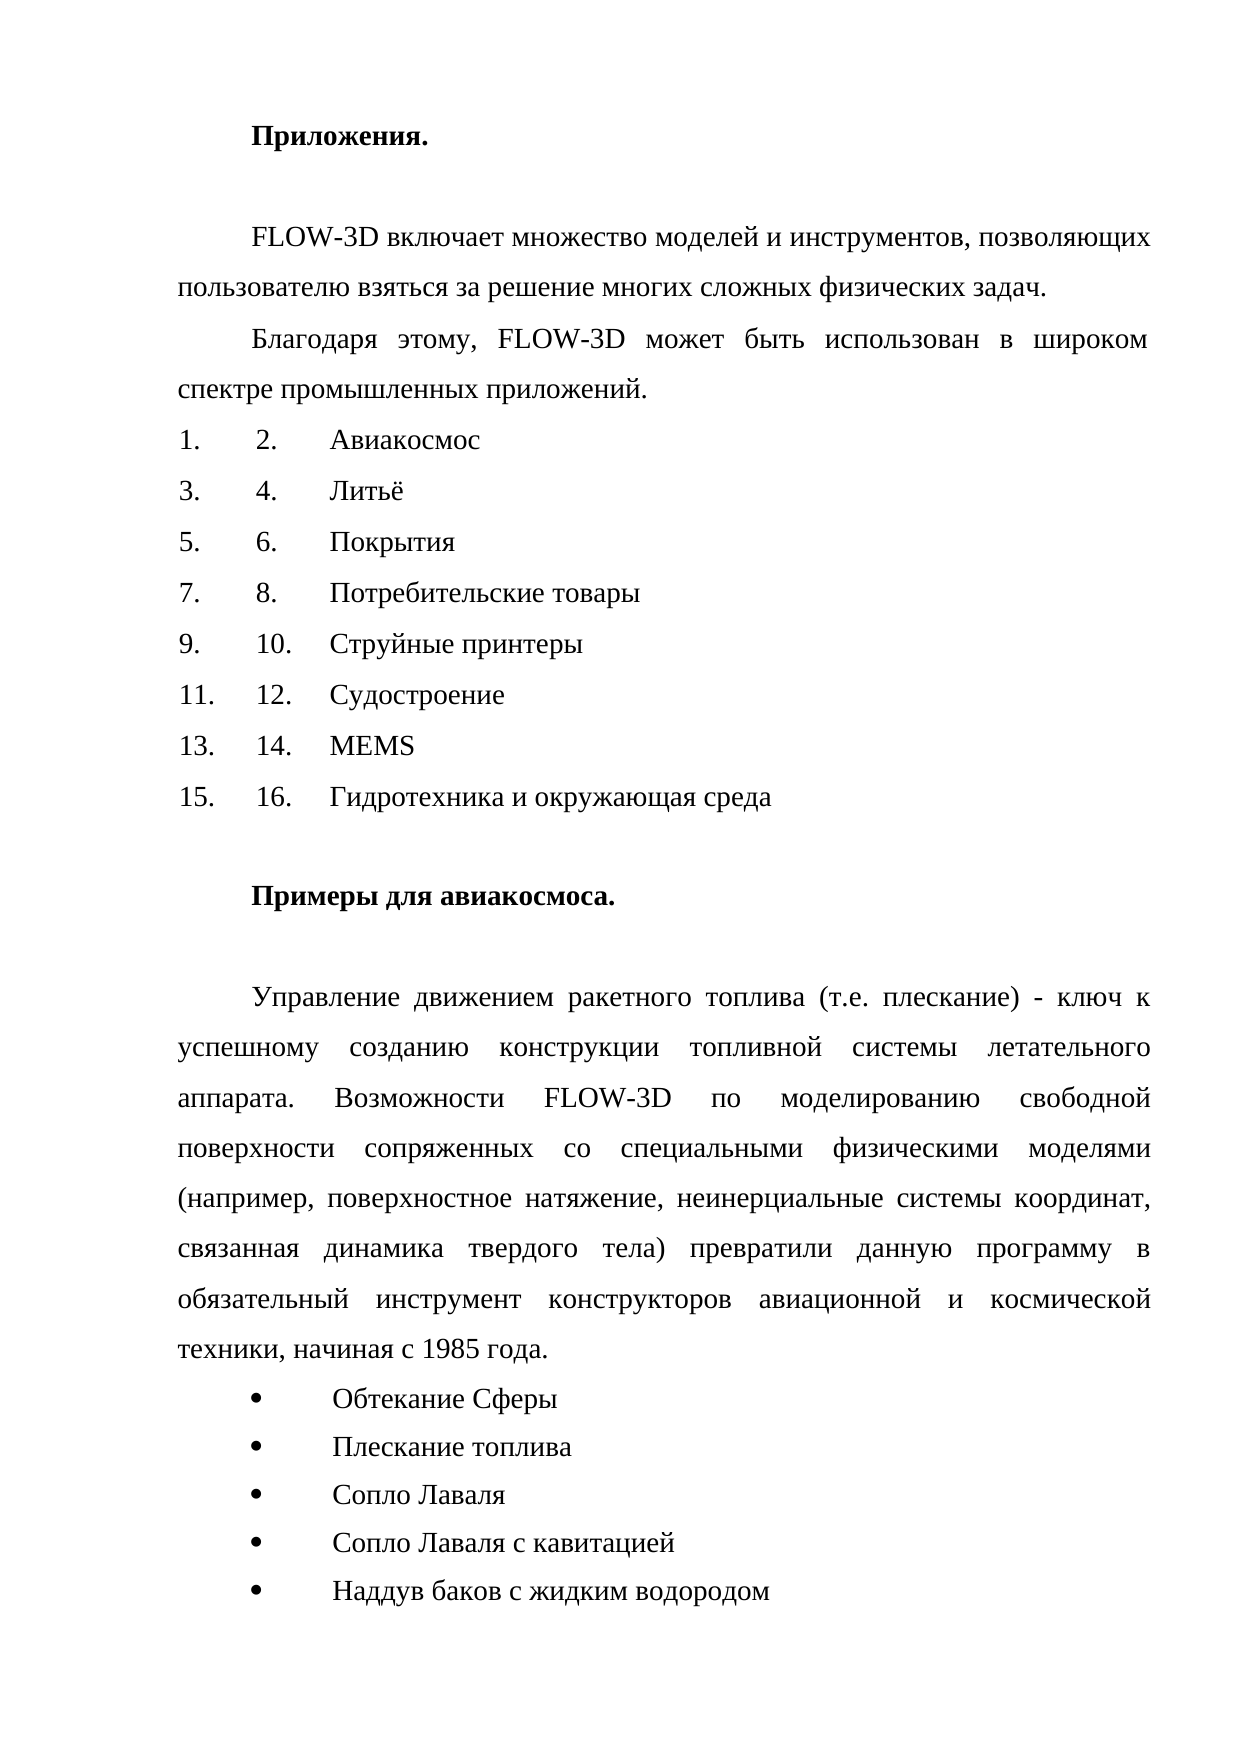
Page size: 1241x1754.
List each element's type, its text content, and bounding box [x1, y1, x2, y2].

table_cell Гидротехника и окружающая среда [180, 777, 1145, 828]
table_cell Наддув баков с жидким водородом [177, 1573, 1152, 1621]
text Приложения. [177, 118, 1152, 152]
text Примеры для авиакосмоса. [177, 878, 1152, 912]
table_cell Потребительские товары [180, 574, 1145, 624]
table_header Благодаря этому, FLOW-3D может быть использован в широком спектре промышленных приложений. [176, 319, 1150, 421]
table_cell Сопло Лаваля с кавитацией [177, 1525, 1152, 1573]
table_cell MEMS [180, 726, 1145, 777]
table_cell Авиакосмос [180, 421, 1145, 472]
table_header Обтекание Сферы [177, 1382, 1152, 1429]
text Управление движением ракетного топлива (т.е. плескание) - ключ к успешному созданию конструкции топливной системы летательного аппарата. Возможности FLOW-3D по моделированию свободной поверхности сопряженных со специальными физическими моделями (например, поверхностное натяжение, неинерциальные системы координат, связанная динамика твердого тела) превратили данную программу в обязательный инструмент конструкторов авиационной и космической техники, начиная с 1985 года. [177, 979, 1152, 1365]
table_cell Сопло Лаваля [177, 1478, 1152, 1525]
table_cell Струйные принтеры [180, 624, 1145, 675]
table_cell Судостроение [180, 675, 1145, 726]
table_cell Литьё [180, 472, 1145, 522]
table_cell Покрытия [180, 523, 1145, 573]
table_cell Плескание топлива [177, 1430, 1152, 1477]
text FLOW-3D включает множество моделей и инструментов, позволяющих пользователю взяться за решение многих сложных физических задач. [177, 219, 1152, 303]
